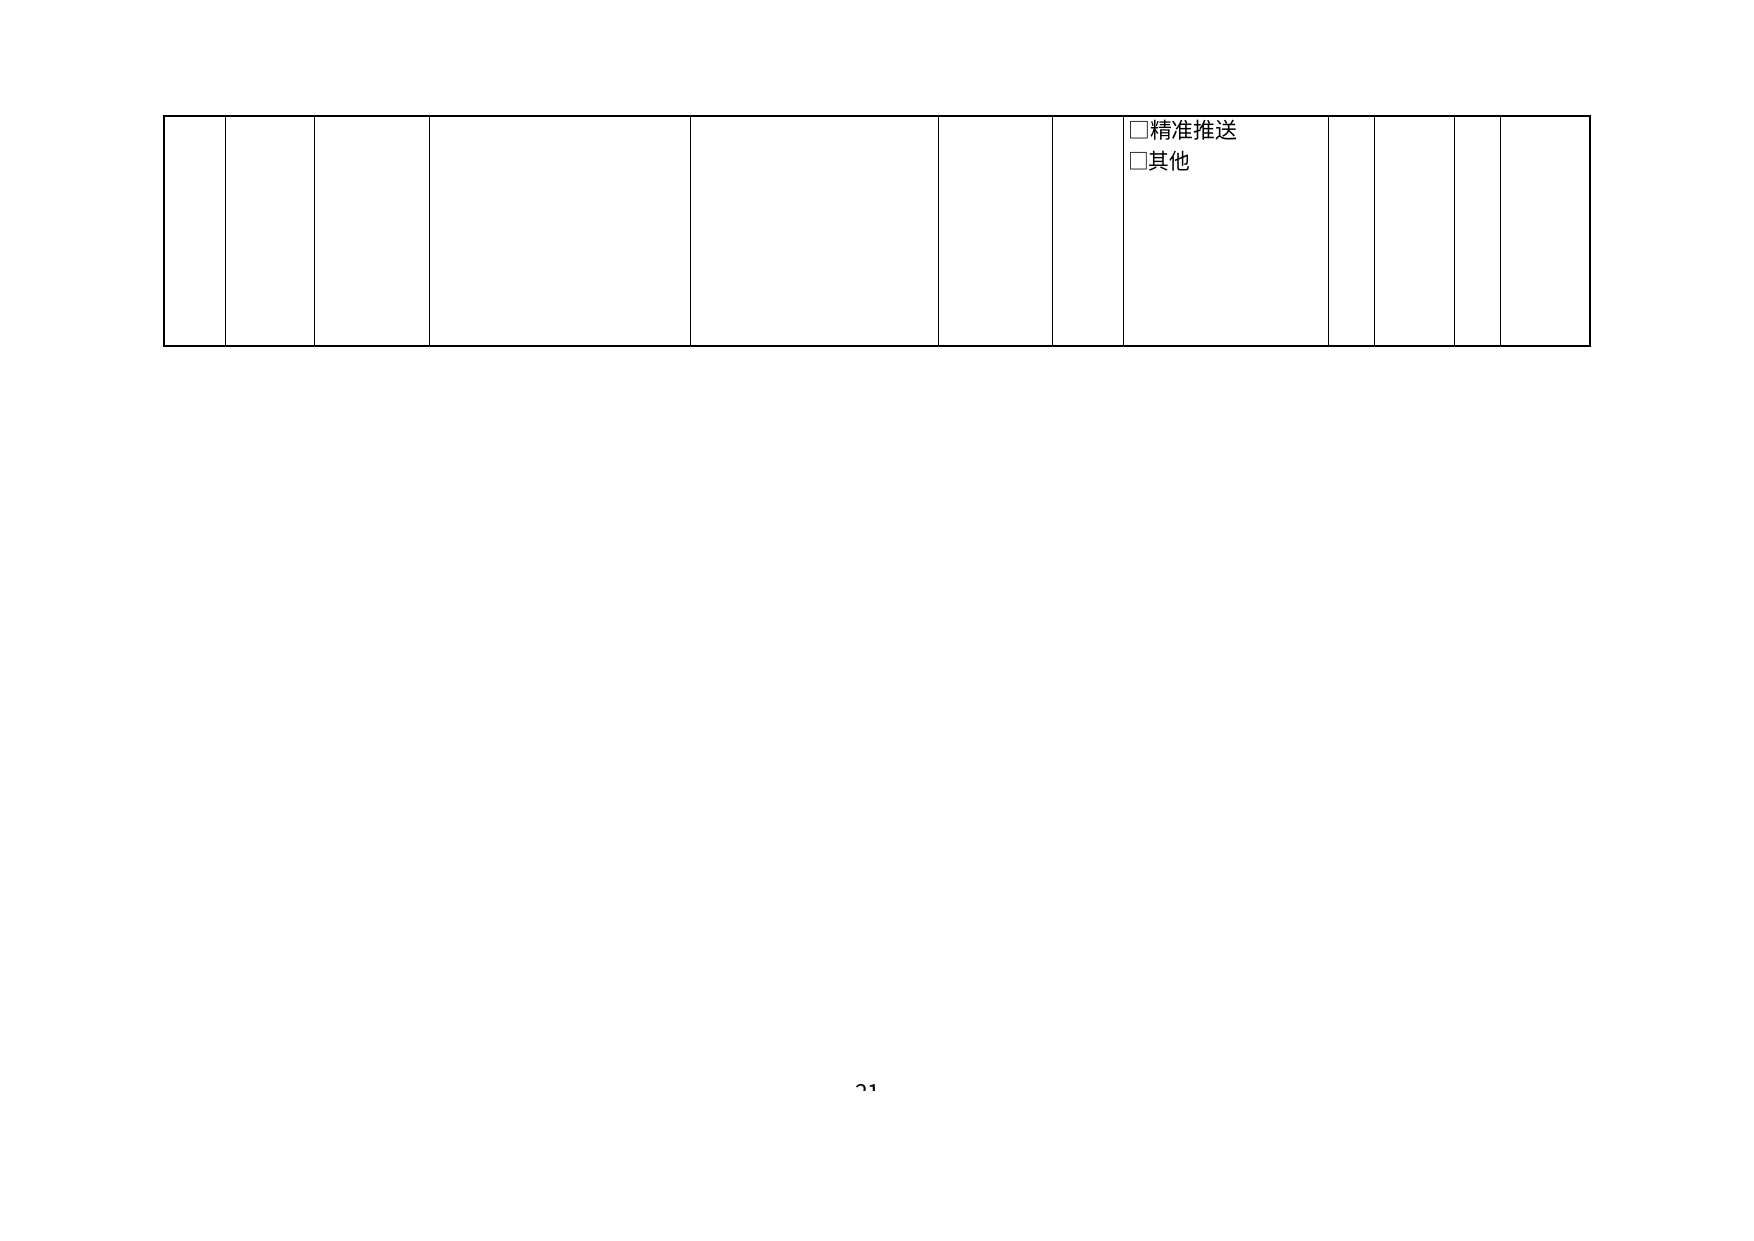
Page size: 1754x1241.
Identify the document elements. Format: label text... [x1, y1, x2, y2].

table_cell [691, 117, 938, 344]
table_cell [226, 117, 314, 344]
table_cell [1053, 117, 1123, 344]
table_cell [430, 117, 690, 344]
table_cell [315, 117, 429, 344]
table_cell [1329, 117, 1374, 344]
table_cell [939, 117, 1052, 344]
table_cell [1455, 117, 1500, 344]
table_cell □精准推送 □其他 [1124, 117, 1328, 344]
table_cell [165, 117, 225, 344]
